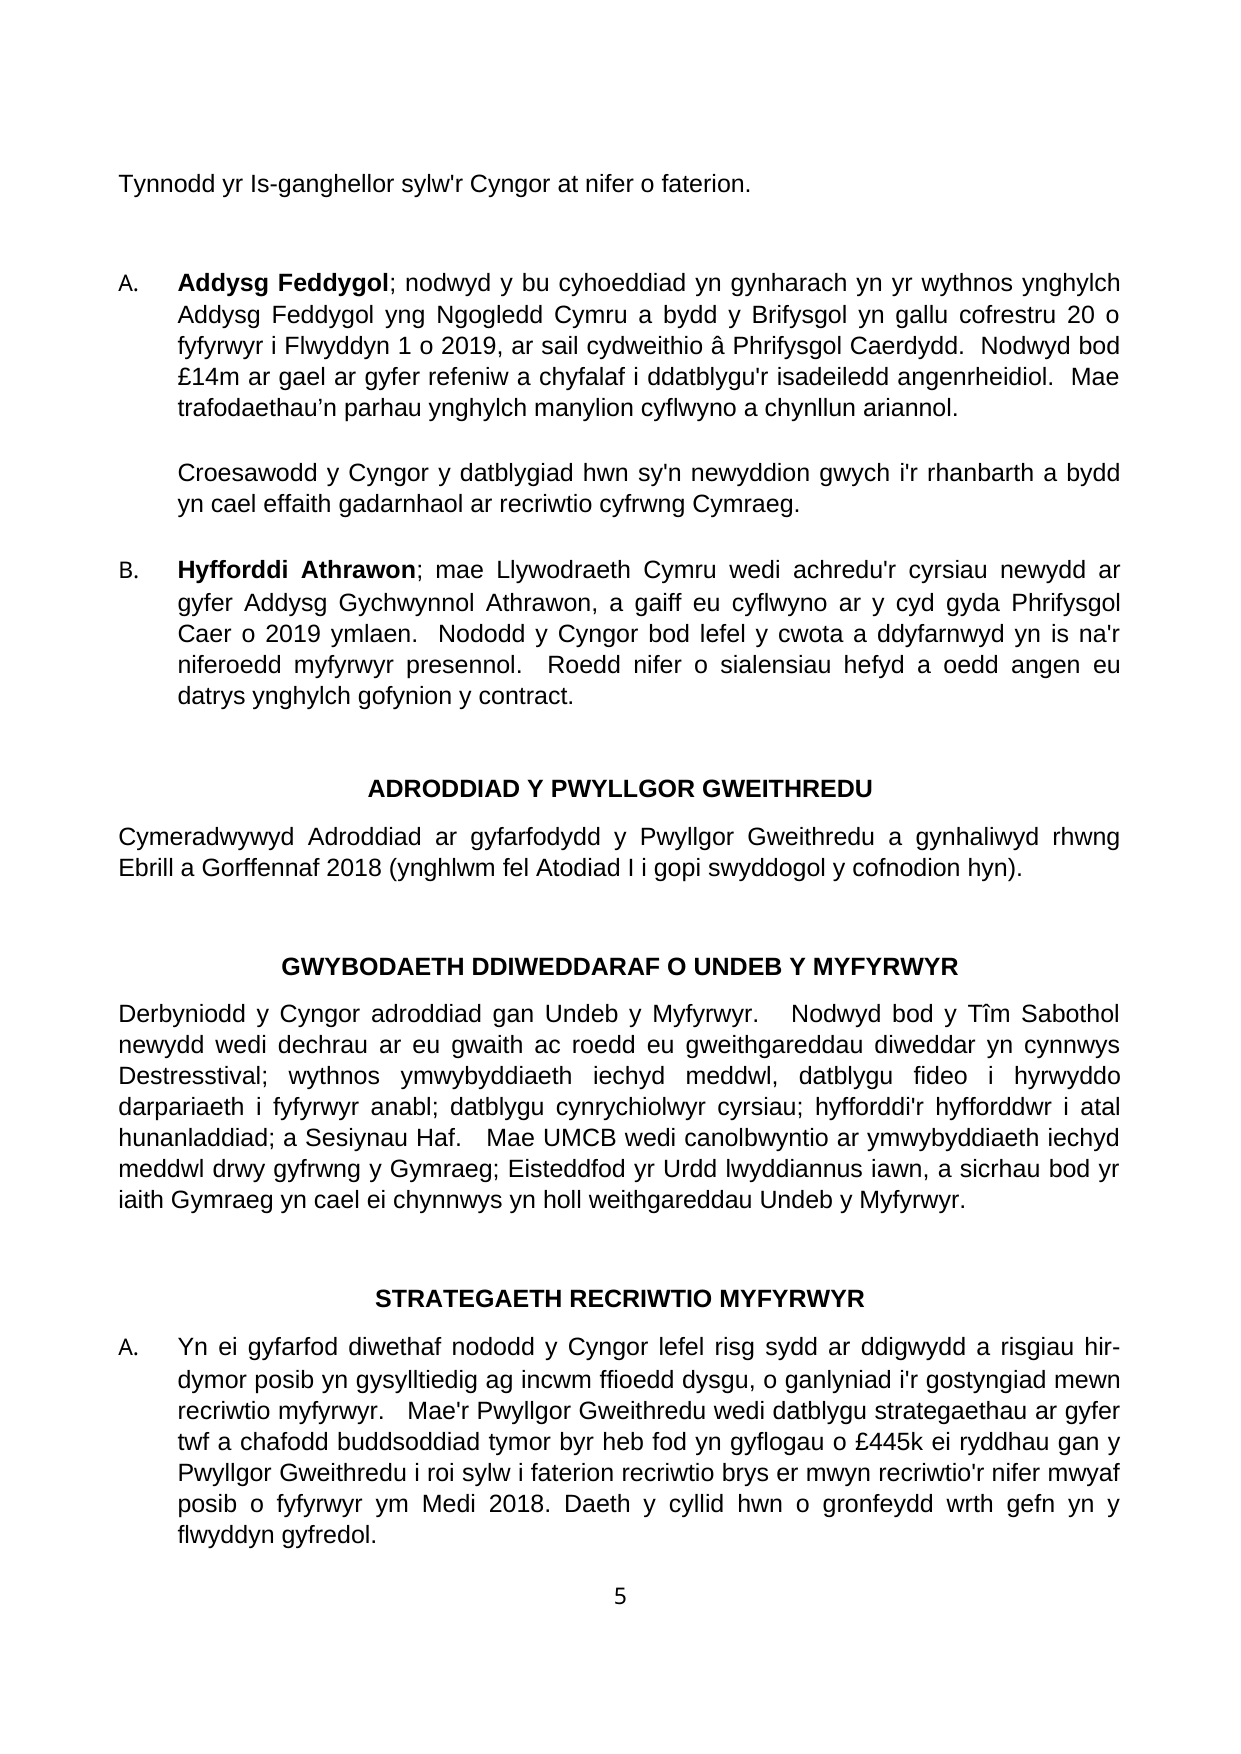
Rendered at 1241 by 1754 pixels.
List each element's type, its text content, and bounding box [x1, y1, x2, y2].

text ADRODDIAD Y PWYLLGOR GWEITHREDU [118, 774, 1122, 803]
text GWYBODAETH DDIWEDDARAF O UNDEB Y MYFYRWYR [118, 951, 1122, 980]
list Hyfforddi Athrawon; mae Llywodraeth Cymru wedi achredu'r cyrsiau newydd ar gyfer Addysg Gychwynnol Athrawon, a gaiff eu cyflwyno ar y cyd gyda Phrifysgol Caer o 2019 ymlaen. Nododd y Cyngor bod lefel y cwota a ddyfarnwyd yn is na'r niferoedd myfyrwyr presennol. Roedd nifer o sialensiau hefyd a oedd angen eu datrys ynghylch gofynion y contract. [118, 554, 1122, 709]
text Derbyniodd y Cyngor adroddiad gan Undeb y Myfyrwyr. Nodwyd bod y Tîm Sabothol newydd wedi dechrau ar eu gwaith ac roedd eu gweithgareddau diweddar yn cynnwys Destresstival; wythnos ymwybyddiaeth iechyd meddwl, datblygu fideo i hyrwyddo darpariaeth i fyfyrwyr anabl; datblygu cynrychiolwyr cyrsiau; hyfforddi'r hyfforddwr i atal hunanladdiad; a Sesiynau Haf. Mae UMCB wedi canolbwyntio ar ymwybyddiaeth iechyd meddwl drwy gyfrwng y Gymraeg; Eisteddfod yr Urdd lwyddiannus iawn, a sicrhau bod yr iaith Gymraeg yn cael ei chynnwys yn holl weithgareddau Undeb y Myfyrwyr. [118, 999, 1122, 1214]
text Cymeradwywyd Adroddiad ar gyfarfodydd y Pwyllgor Gweithredu a gynhaliwyd rhwng Ebrill a Gorffennaf 2018 (ynghlwm fel Atodiad I i gopi swyddogol y cofnodion hyn). [118, 822, 1122, 882]
list Yn ei gyfarfod diwethaf nododd y Cyngor lefel risg sydd ar ddigwydd a risgiau hir-dymor posib yn gysylltiedig ag incwm ffioedd dysgu, o ganlyniad i'r gostyngiad mewn recriwtio myfyrwyr. Mae'r Pwyllgor Gweithredu wedi datblygu strategaethau ar gyfer twf a chafodd buddsoddiad tymor byr heb fod yn gyflogau o £445k ei ryddhau gan y Pwyllgor Gweithredu i roi sylw i faterion recriwtio brys er mwyn recriwtio'r nifer mwyaf posib o fyfyrwyr ym Medi 2018. Daeth y cyllid hwn o gronfeydd wrth gefn yn y flwyddyn gyfredol. [118, 1331, 1122, 1549]
text STRATEGAETH RECRIWTIO MYFYRWYR [118, 1283, 1122, 1312]
list Croesawodd y Cyngor y datblygiad hwn sy'n newyddion gwych i'r rhanbarth a bydd yn cael effaith gadarnhaol ar recriwtio cyfrwng Cymraeg. [177, 458, 1122, 518]
text Tynnodd yr Is-ganghellor sylw'r Cyngor at nifer o faterion. [118, 168, 1122, 197]
list Addysg Feddygol; nodwyd y bu cyhoeddiad yn gynharach yn yr wythnos ynghylch Addysg Feddygol yng Ngogledd Cymru a bydd y Brifysgol yn gallu cofrestru 20 o fyfyrwyr i Flwyddyn 1 o 2019, ar sail cydweithio â Phrifysgol Caerdydd. Nodwyd bod £14m ar gael ar gyfer refeniw a chyfalaf i ddatblygu'r isadeiledd angenrheidiol. Mae trafodaethau’n parhau ynghylch manylion cyflwyno a chynllun ariannol. [118, 267, 1122, 422]
